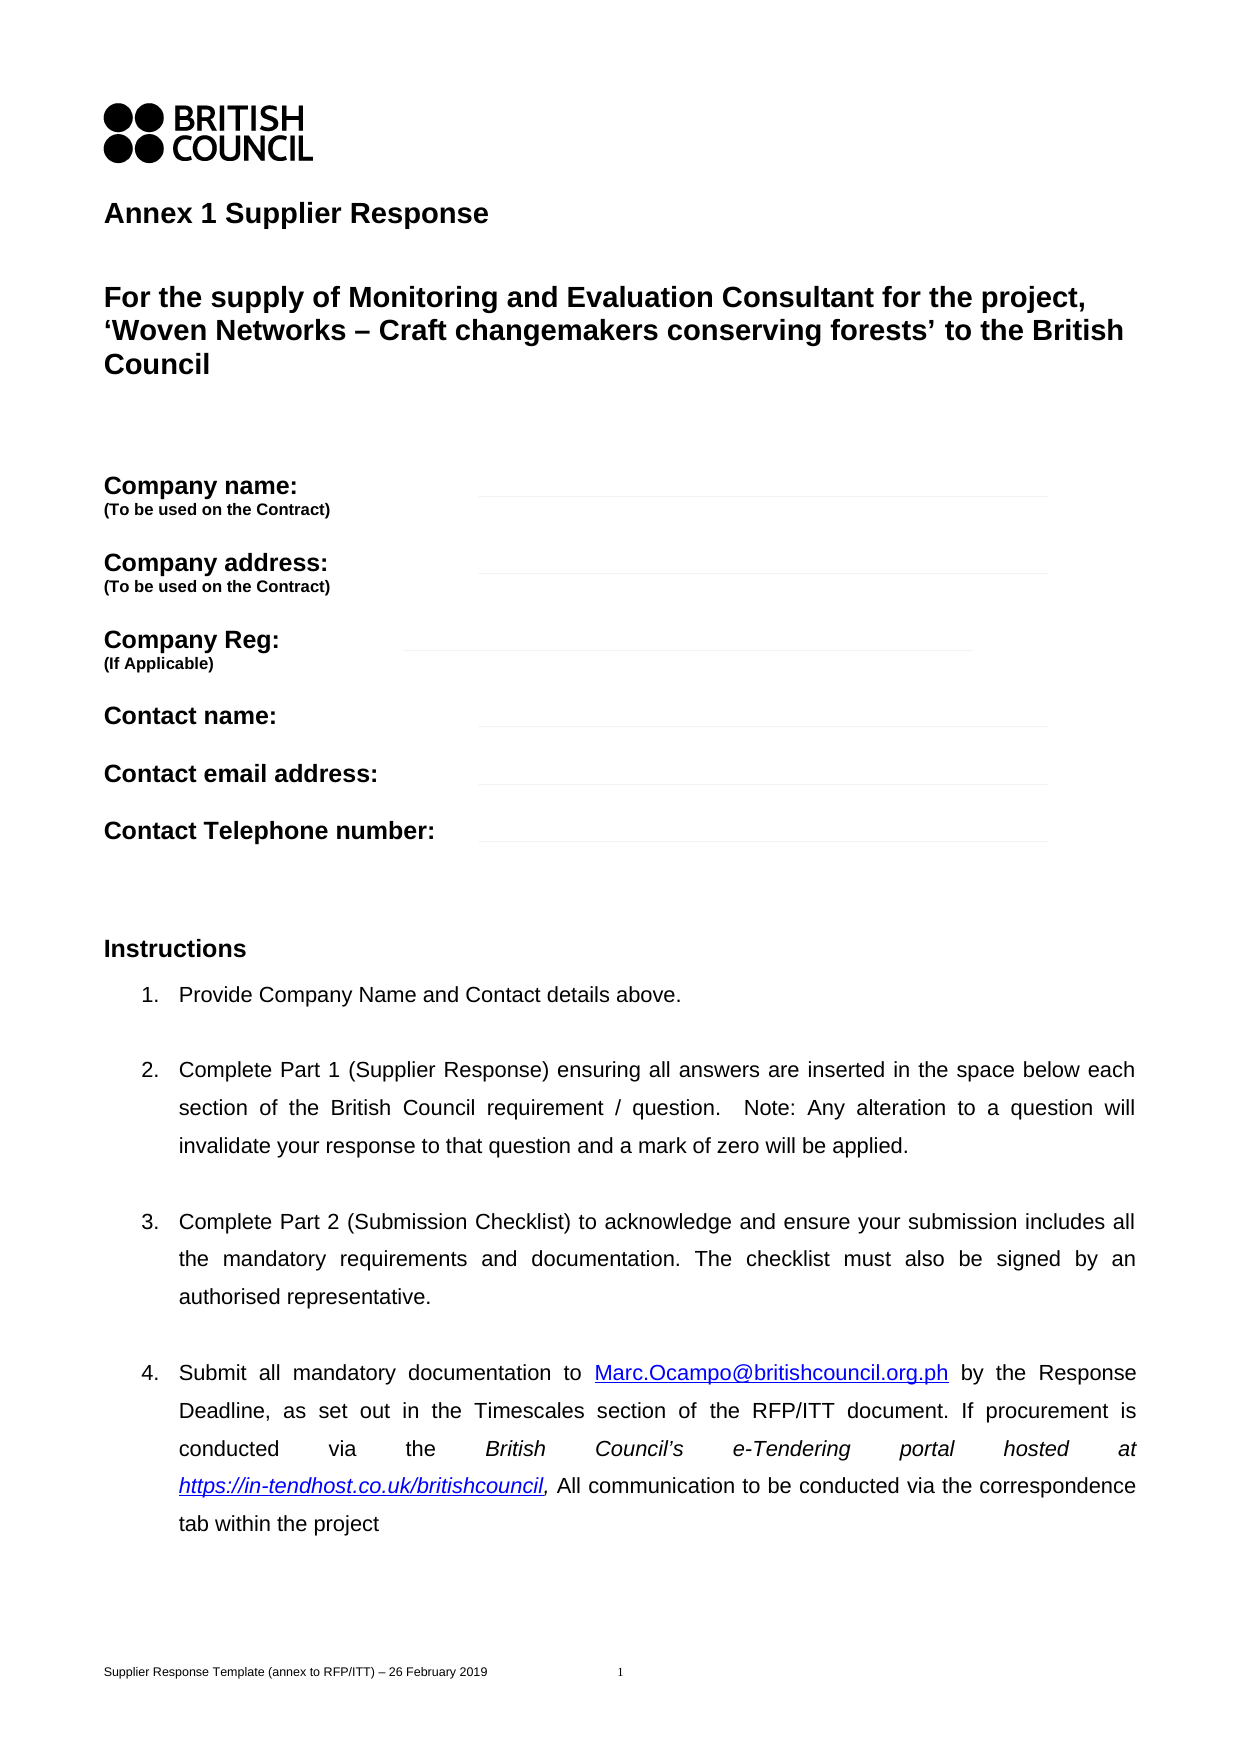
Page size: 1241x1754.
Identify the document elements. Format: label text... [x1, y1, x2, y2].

text (If Applicable) [103, 653, 1137, 701]
text Company Reg: _________________________________________ [103, 625, 1137, 653]
list Submit all mandatory documentation to Marc.Ocampo@britishcouncil.org.ph by the Response Deadline, as set out in the Timescales section of the RFP/ITT document. If procurement is conducted via the British Council’s e-Tendering portal hosted at https://in-tendhost.co.uk/britishcouncil, All communication to be conducted via the correspondence tab within the project [141, 1360, 1137, 1536]
text Company name: _________________________________________ (To be used on the Contract) [103, 471, 1137, 548]
text Contact email address: _________________________________________ [103, 759, 1137, 788]
text Company address: _________________________________________ [103, 548, 1137, 577]
text For the supply of Monitoring and Evaluation Consultant for the project, ‘Woven Networks – Craft changemakers conserving forests’ to the British Council [103, 280, 1137, 380]
list Complete Part 2 (Submission Checklist) to acknowledge and ensure your submission includes all the mandatory requirements and documentation. The checklist must also be signed by an authorised representative. [141, 1208, 1137, 1309]
text (To be used on the Contract) [103, 577, 1137, 625]
list Provide Company Name and Contact details above. [141, 982, 1137, 1007]
text Annex 1 Supplier Response [103, 196, 1137, 229]
text Contact name: _________________________________________ [103, 701, 1137, 730]
picture [103, 103, 329, 165]
text Instructions [103, 934, 1137, 962]
list Complete Part 1 (Supplier Response) ensuring all answers are inserted in the space below each section of the British Council requirement / question. Note: Any alteration to a question will invalidate your response to that question and a mark of zero will be applied. [141, 1057, 1137, 1158]
text Contact Telephone number: _________________________________________ [103, 816, 1137, 845]
